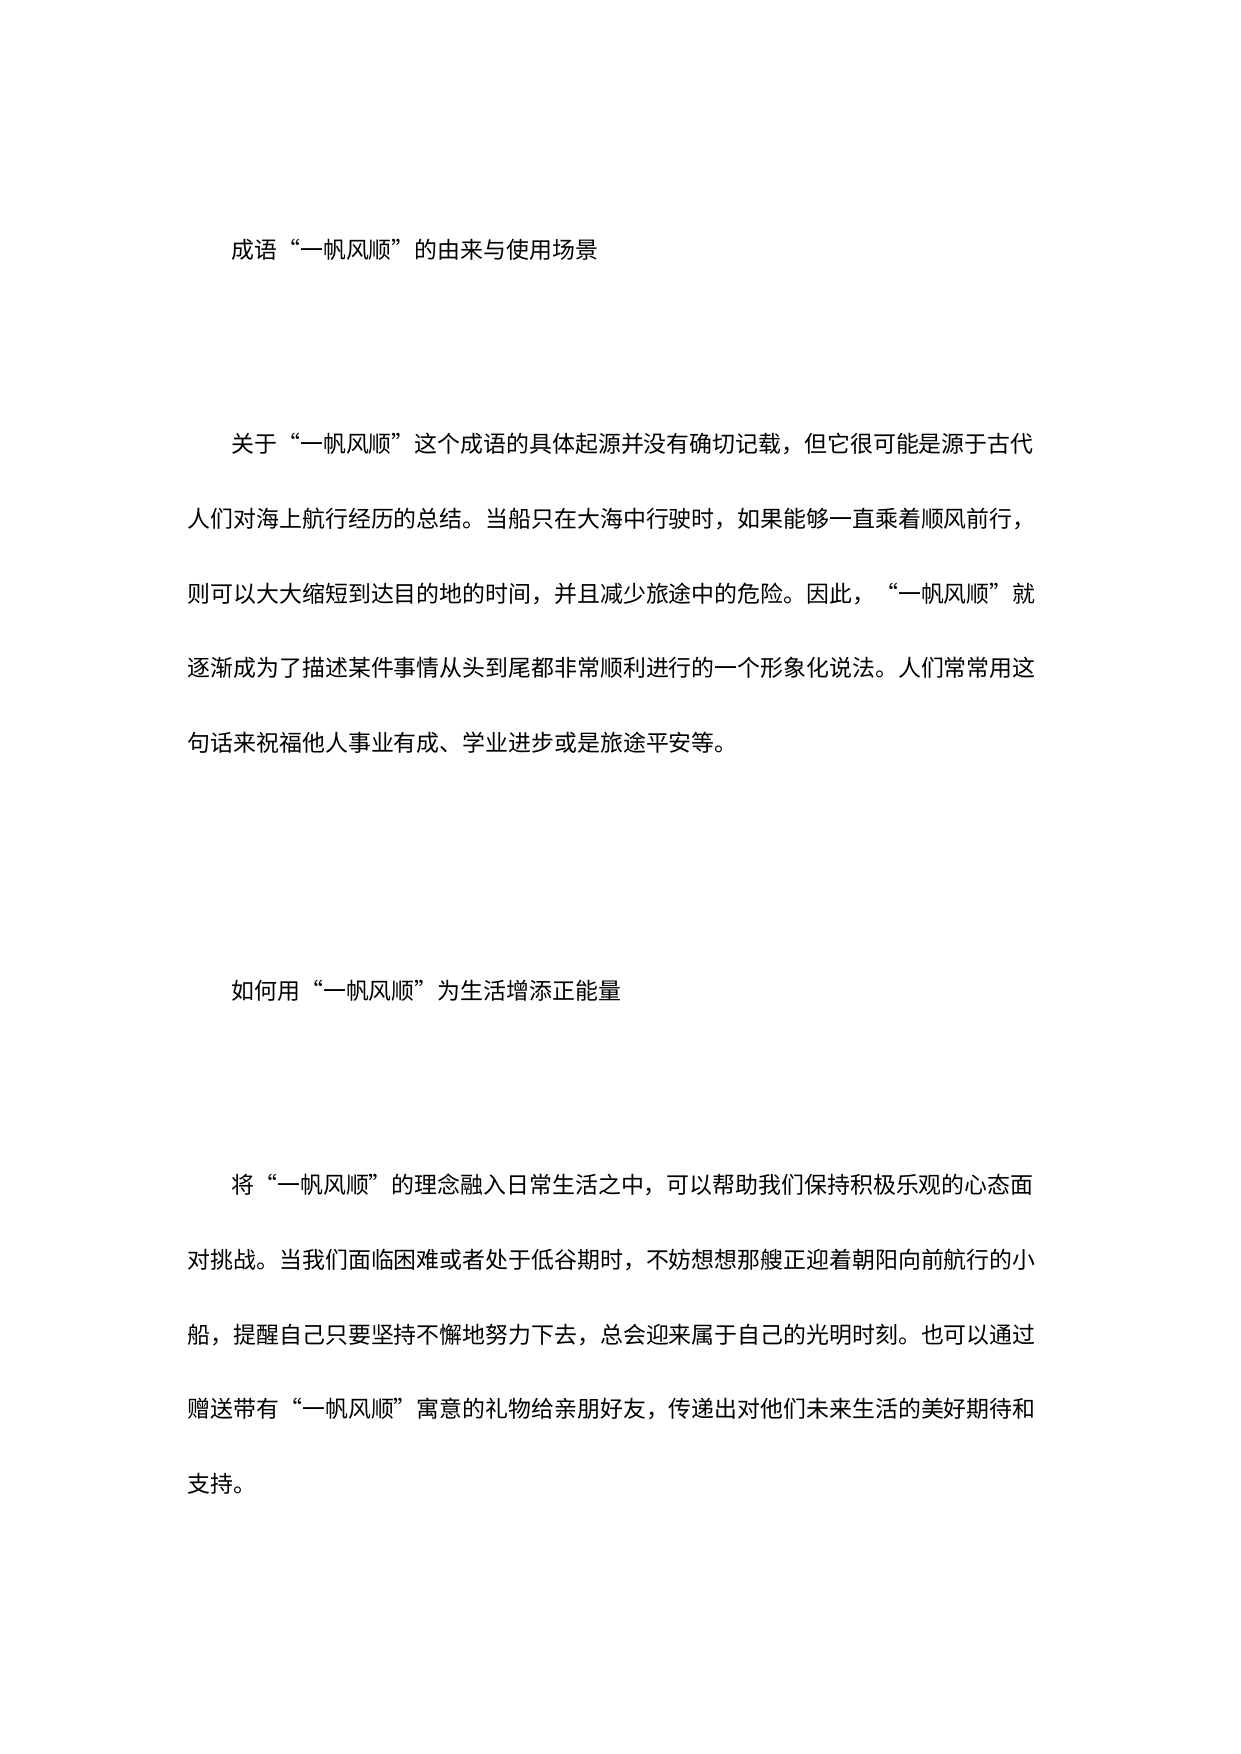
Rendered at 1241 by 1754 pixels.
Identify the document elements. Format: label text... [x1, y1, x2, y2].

text 关于“一帆风顺”这个成语的具体起源并没有确切记载，但它很可能是源于古代人们对海上航行经历的总结。当船只在大海中行驶时，如果能够一直乘着顺风前行，则可以大大缩短到达目的地的时间，并且减少旅途中的危险。因此，“一帆风顺”就逐渐成为了描述某件事情从头到尾都非常顺利进行的一个形象化说法。人们常常用这句话来祝福他人事业有成、学业进步或是旅途平安等。 [187, 410, 1053, 774]
text 如何用“一帆风顺”为生活增添正能量 [187, 957, 1053, 1022]
text 将“一帆风顺”的理念融入日常生活之中，可以帮助我们保持积极乐观的心态面对挑战。当我们面临困难或者处于低谷期时，不妨想想那艘正迎着朝阳向前航行的小船，提醒自己只要坚持不懈地努力下去，总会迎来属于自己的光明时刻。也可以通过赠送带有“一帆风顺”寓意的礼物给亲朋好友，传递出对他们未来生活的美好期待和支持。 [187, 1151, 1053, 1515]
text 成语“一帆风顺”的由来与使用场景 [187, 216, 1053, 281]
